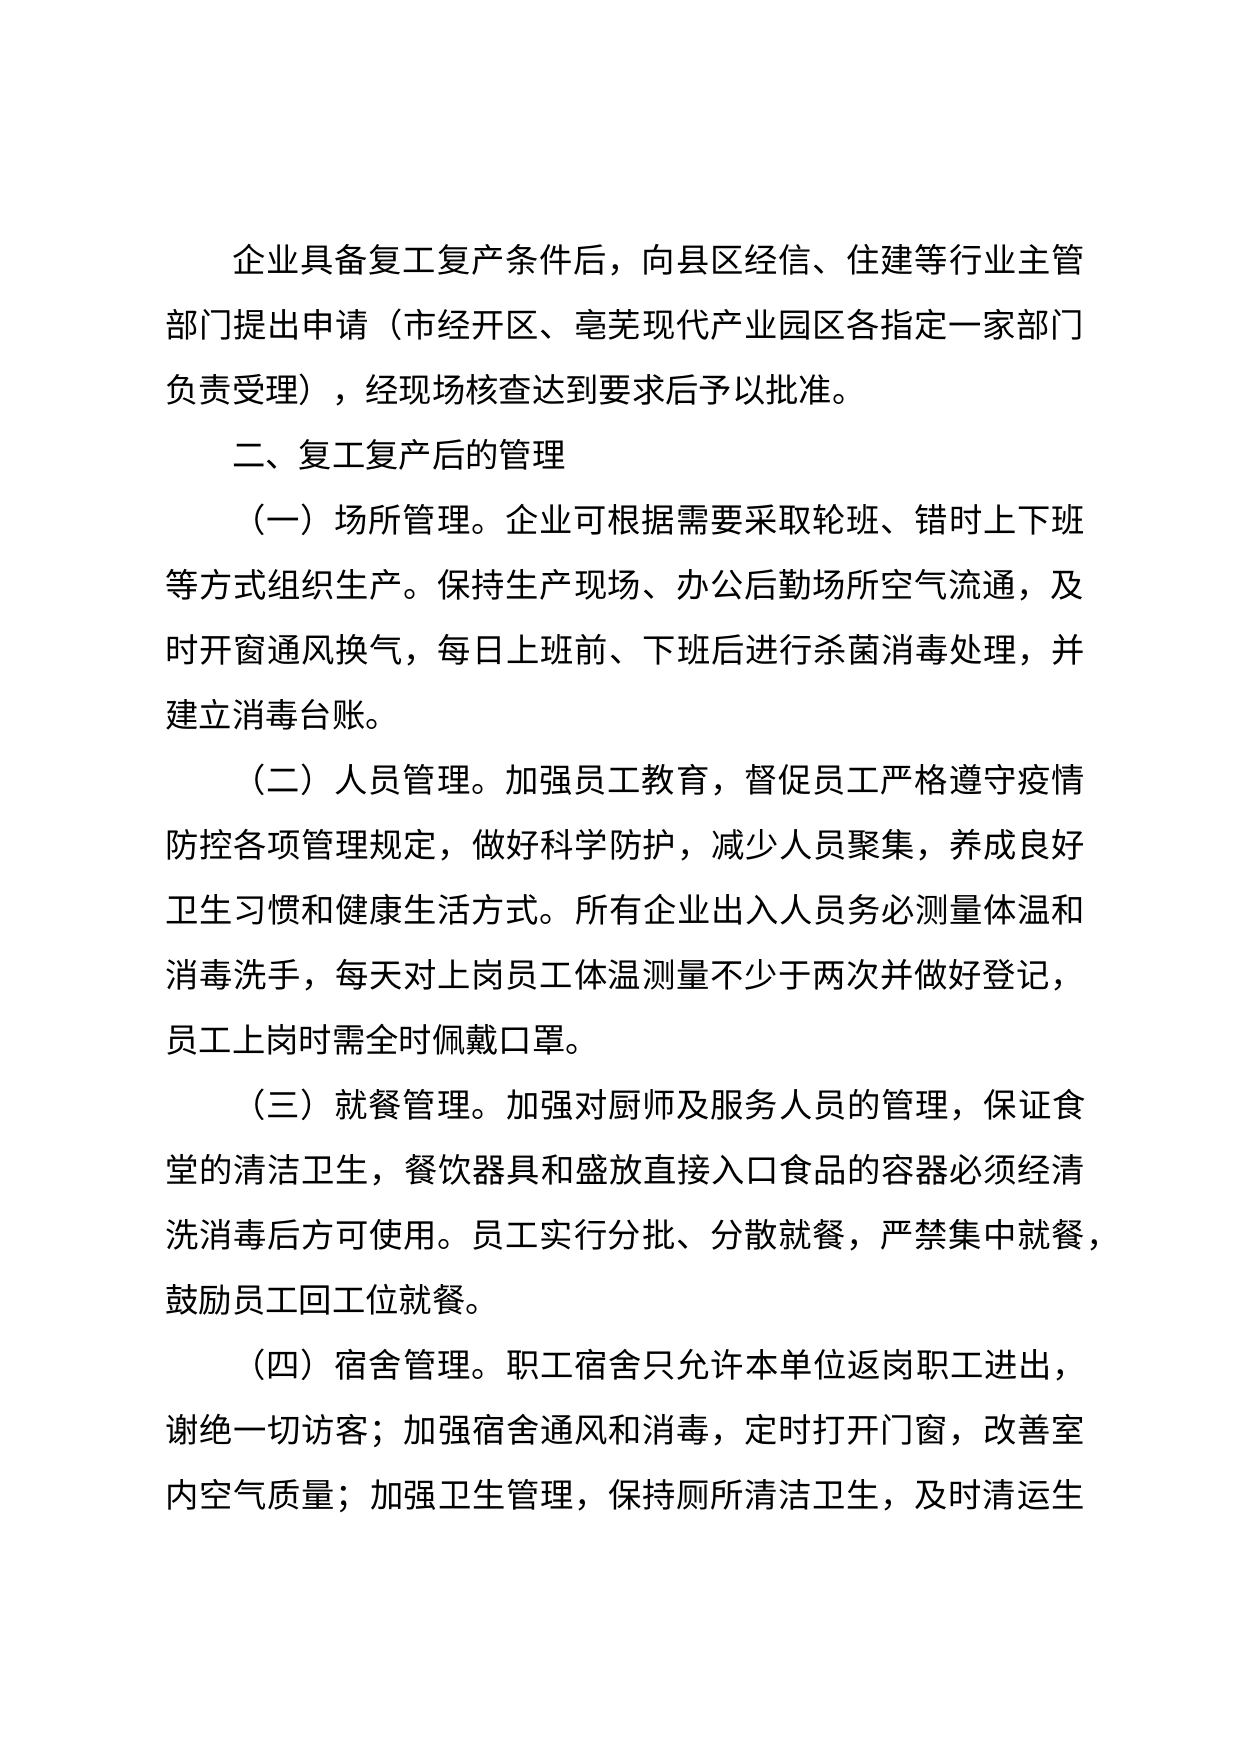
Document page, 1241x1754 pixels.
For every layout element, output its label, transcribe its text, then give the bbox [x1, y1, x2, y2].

text 企业具备复工复产条件后，向县区经信、住建等行业主管部门提出申请（市经开区、亳芜现代产业园区各指定一家部门负责受理），经现场核查达到要求后予以批准。 [165, 226, 1087, 421]
text （三）就餐管理。加强对厨师及服务人员的管理，保证食堂的清洁卫生，餐饮器具和盛放直接入口食品的容器必须经清洗消毒后方可使用。员工实行分批、分散就餐，严禁集中就餐，鼓励员工回工位就餐。 [165, 1071, 1087, 1331]
text （一）场所管理。企业可根据需要采取轮班、错时上下班等方式组织生产。保持生产现场、办公后勤场所空气流通，及时开窗通风换气，每日上班前、下班后进行杀菌消毒处理，并建立消毒台账。 [165, 486, 1087, 746]
text 二、复工复产后的管理 [165, 421, 1087, 486]
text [165, 1331, 1087, 1526]
text （二）人员管理。加强员工教育，督促员工严格遵守疫情防控各项管理规定，做好科学防护，减少人员聚集，养成良好卫生习惯和健康生活方式。所有企业出入人员务必测量体温和消毒洗手，每天对上岗员工体温测量不少于两次并做好登记，员工上岗时需全时佩戴口罩。 [165, 746, 1087, 1071]
